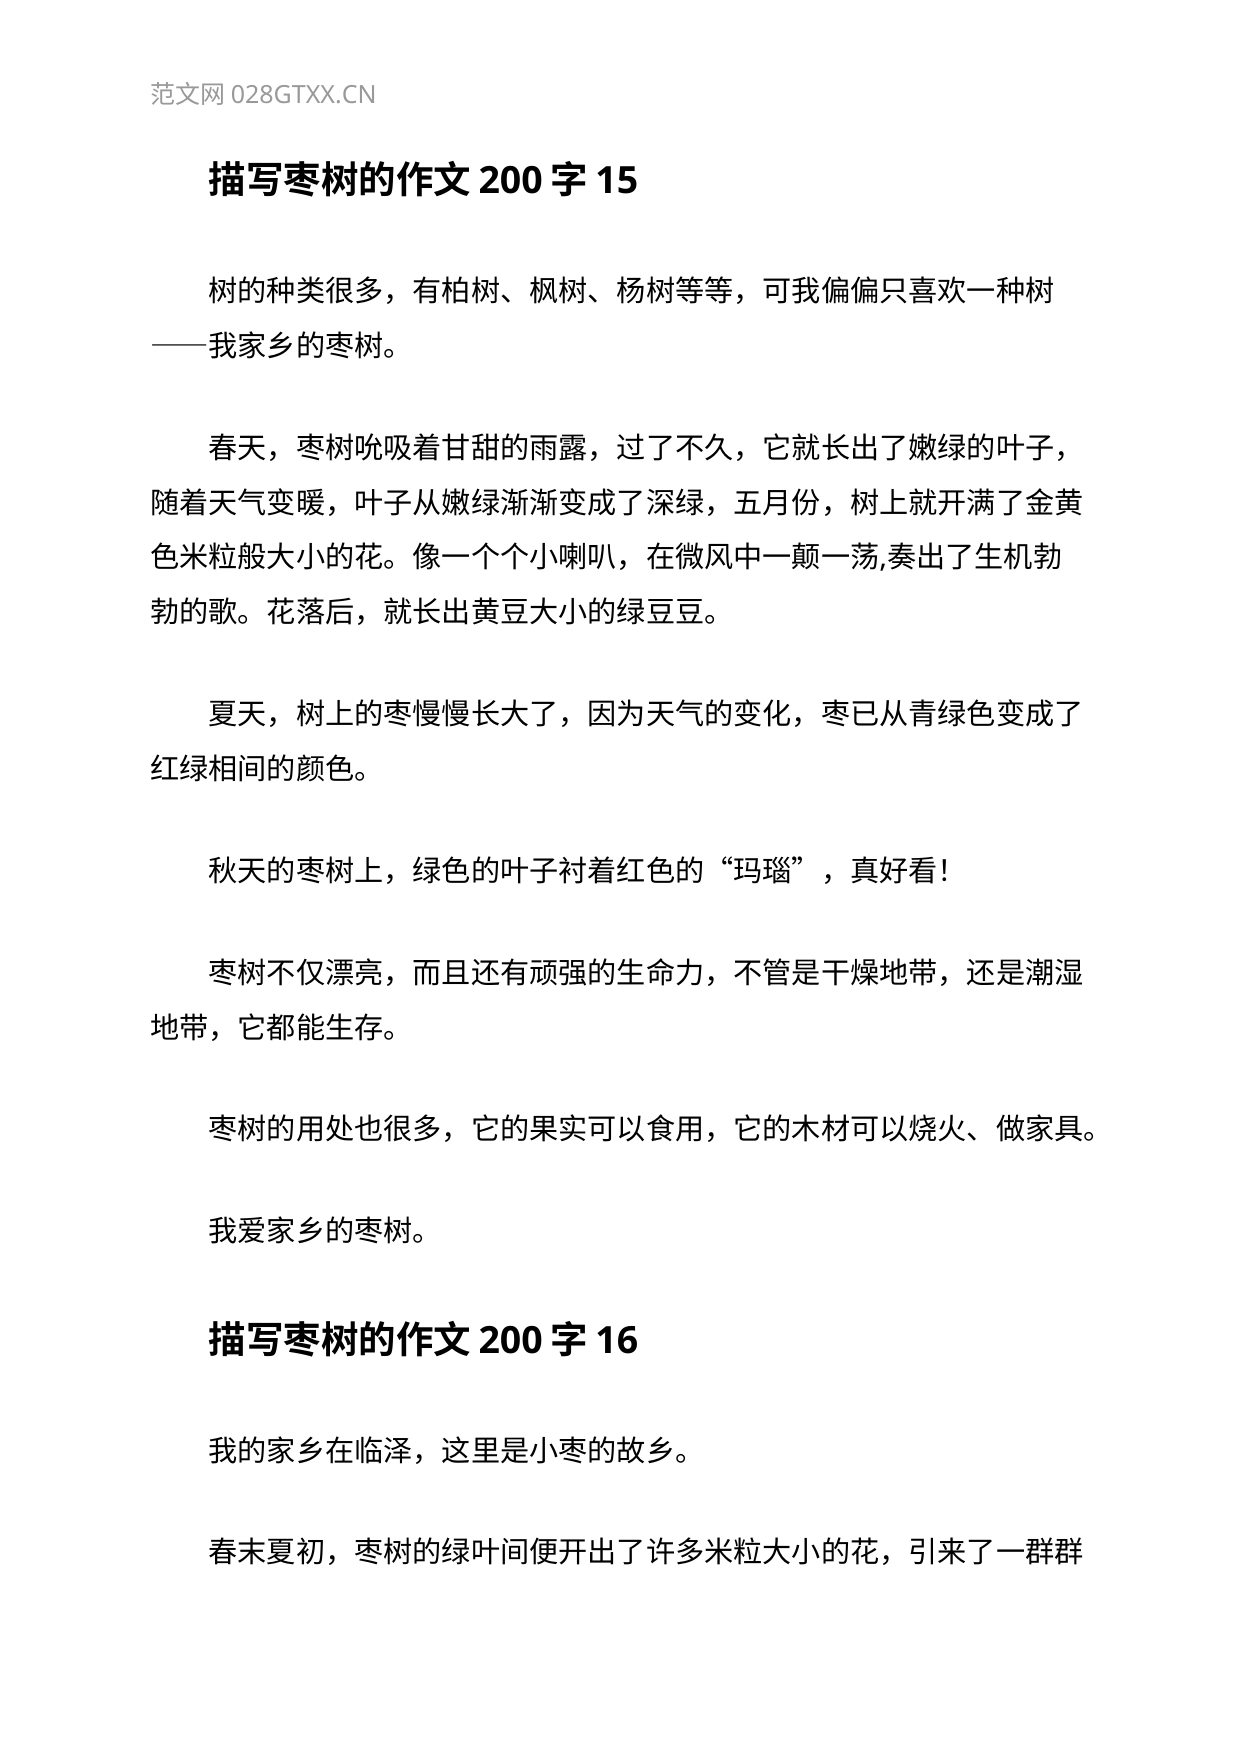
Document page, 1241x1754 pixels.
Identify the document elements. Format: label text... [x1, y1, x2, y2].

text 秋天的枣树上，绿色的叶子衬着红色的“玛瑙”，真好看！ [150, 847, 1090, 890]
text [150, 1529, 1090, 1571]
text 描写枣树的作文200字16 [150, 1309, 1090, 1364]
text 枣树的用处也很多，它的果实可以食用，它的木材可以烧火、做家具。 [150, 1106, 1090, 1148]
text 夏天，树上的枣慢慢长大了，因为天气的变化，枣已从青绿色变成了红绿相间的颜色。 [150, 691, 1090, 788]
text 树的种类很多，有柏树、枫树、杨树等等，可我偏偏只喜欢一种树——我家乡的枣树。 [150, 268, 1090, 365]
text 枣树不仅漂亮，而且还有顽强的生命力，不管是干燥地带，还是潮湿地带，它都能生存。 [150, 949, 1090, 1046]
text 春天，枣树吮吸着甘甜的雨露，过了不久，它就长出了嫩绿的叶子，随着天气变暖，叶子从嫩绿渐渐变成了深绿，五月份，树上就开满了金黄色米粒般大小的花。像一个个小喇叭，在微风中一颠一荡,奏出了生机勃勃的歌。花落后，就长出黄豆大小的绿豆豆。 [150, 424, 1090, 631]
text 描写枣树的作文200字15 [150, 150, 1090, 204]
text 我的家乡在临泽，这里是小枣的故乡。 [150, 1427, 1090, 1469]
text 我爱家乡的枣树。 [150, 1208, 1090, 1250]
